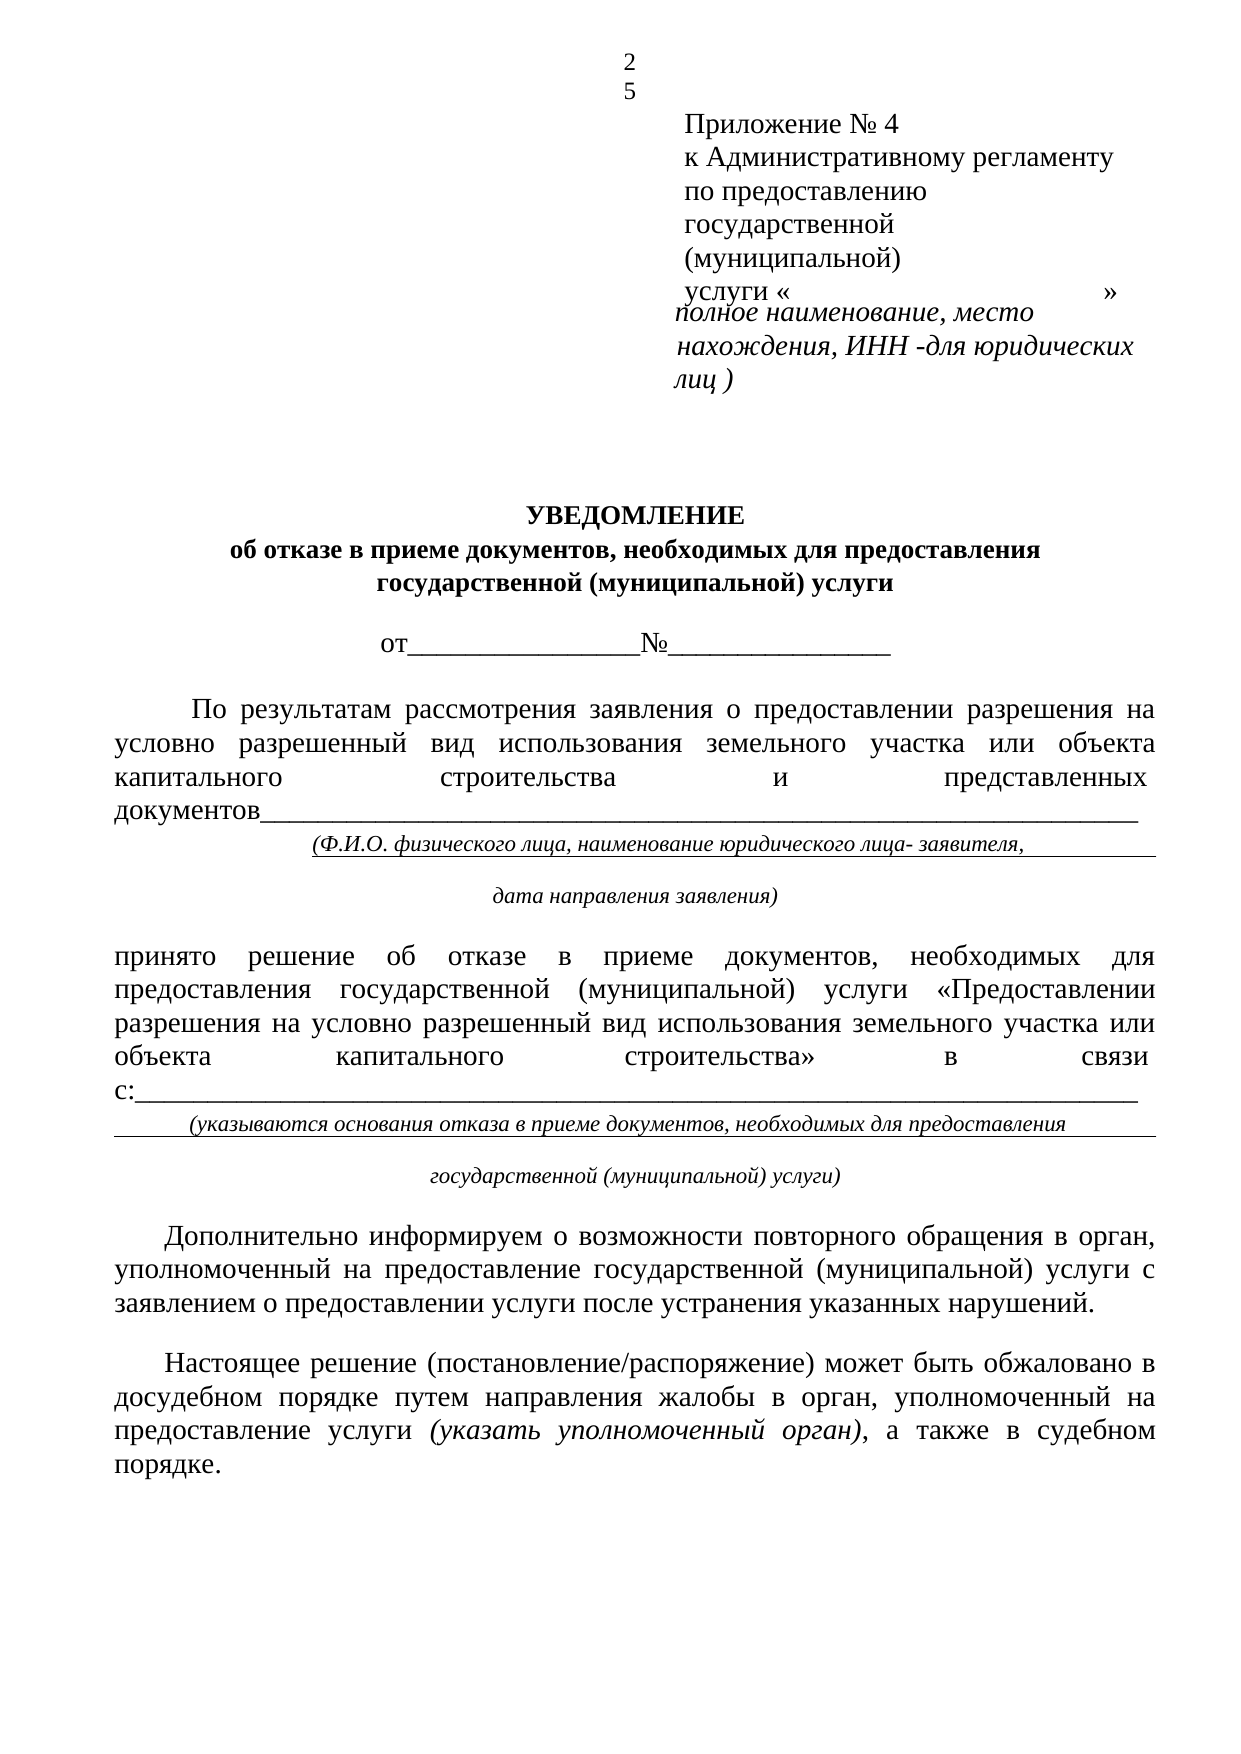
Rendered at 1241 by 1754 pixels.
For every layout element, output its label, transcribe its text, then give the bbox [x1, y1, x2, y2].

text нахождения, ИНН -для юридических лиц ) [674, 328, 1156, 395]
text (Ф.И.О. физического лица, наименование юридического лица- заявителя, [312, 830, 1156, 856]
text документов [114, 792, 1156, 826]
text Дополнительно информируем о возможности повторного обращения в орган, уполномоченный на предоставление государственной (муниципальной) услуги с заявлением о предоставлении услуги после устранения указанных нарушений. [114, 1218, 1156, 1318]
text от № [114, 625, 1156, 658]
text с: [114, 1072, 1156, 1106]
text дата направления заявления) [114, 882, 1156, 909]
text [674, 294, 1156, 328]
text (указываются основания отказа в приеме документов, необходимых для предоставления [114, 1110, 1156, 1136]
text УВЕДОМЛЕНИЕ [114, 499, 1156, 530]
text об отказе в приеме документов, необходимых для предоставления государственной (муниципальной) услуги [114, 533, 1156, 597]
text принято решение об отказе в приеме документов, необходимых для предоставления государственной (муниципальной) услуги «Предоставлении разрешения на условно разрешенный вид использования земельного участка или объекта капитального строительства» в связи [114, 938, 1156, 1072]
text По результатам рассмотрения заявления о предоставлении разрешения на условно разрешенный вид использования земельного участка или объекта капитального строительства и представленных [114, 692, 1156, 792]
text государственной (муниципальной) услуги) [114, 1162, 1156, 1188]
text Настоящее решение (постановление/распоряжение) может быть обжаловано в досудебном порядке путем направления жалобы в орган, уполномоченный на предоставление услуги (указать уполномоченный орган), а также в судебном порядке. [114, 1345, 1156, 1479]
